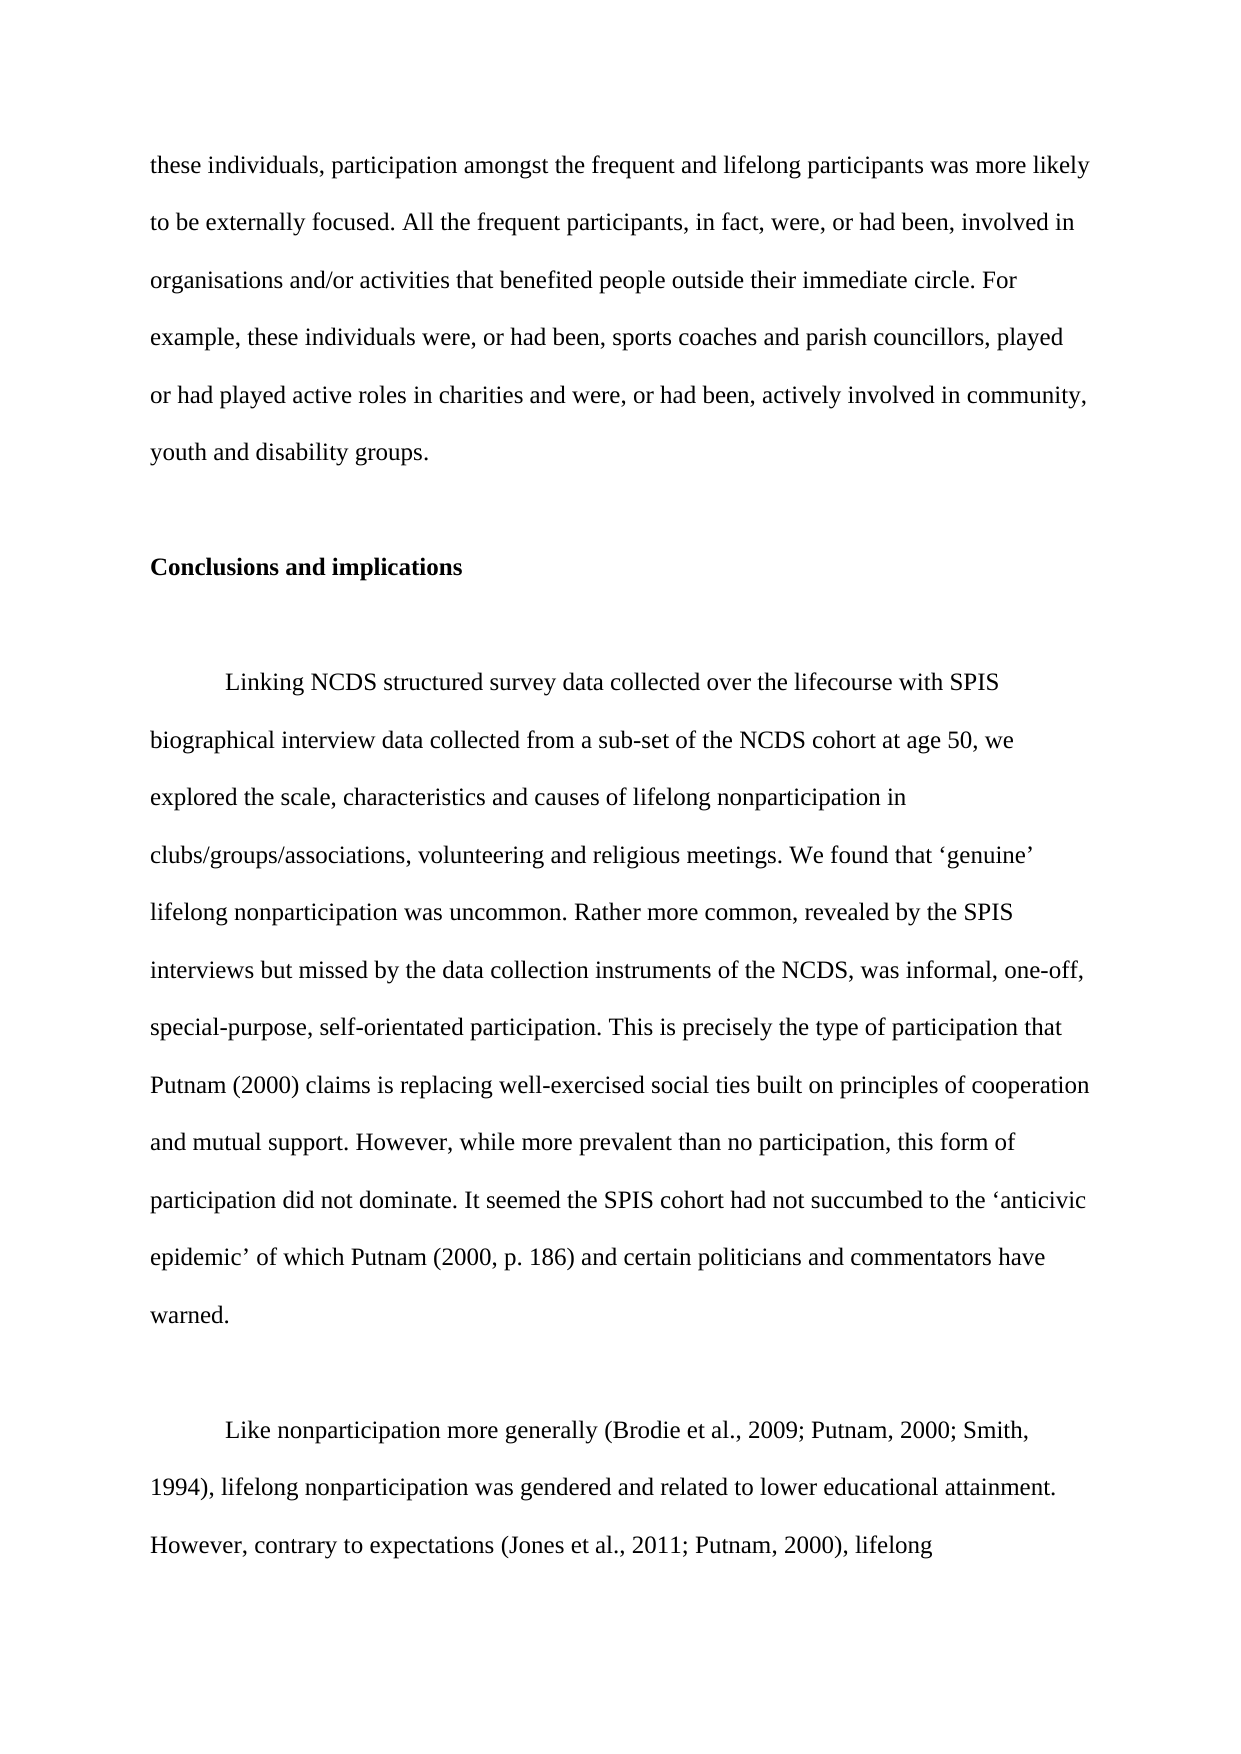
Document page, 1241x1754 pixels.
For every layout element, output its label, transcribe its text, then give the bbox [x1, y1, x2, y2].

text Conclusions and implications [150, 552, 1090, 581]
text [150, 150, 1090, 466]
text Linking NCDS structured survey data collected over the lifecourse with SPIS biographical interview data collected from a sub-set of the NCDS cohort at age 50, we explored the scale, characteristics and causes of lifelong nonparticipation in clubs/groups/associations, volunteering and religious meetings. We found that ‘genuine’ lifelong nonparticipation was uncommon. Rather more common, revealed by the SPIS interviews but missed by the data collection instruments of the NCDS, was informal, one-off, special-purpose, self-orientated participation. This is precisely the type of participation that Putnam (2000) claims is replacing well-exercised social ties built on principles of cooperation and mutual support. However, while more prevalent than no participation, this form of participation did not dominate. It seemed the SPIS cohort had not succumbed to the ‘anticivic epidemic’ of which Putnam (2000, p. 186) and certain politicians and commentators have warned. [150, 667, 1090, 1329]
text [150, 1415, 1090, 1559]
